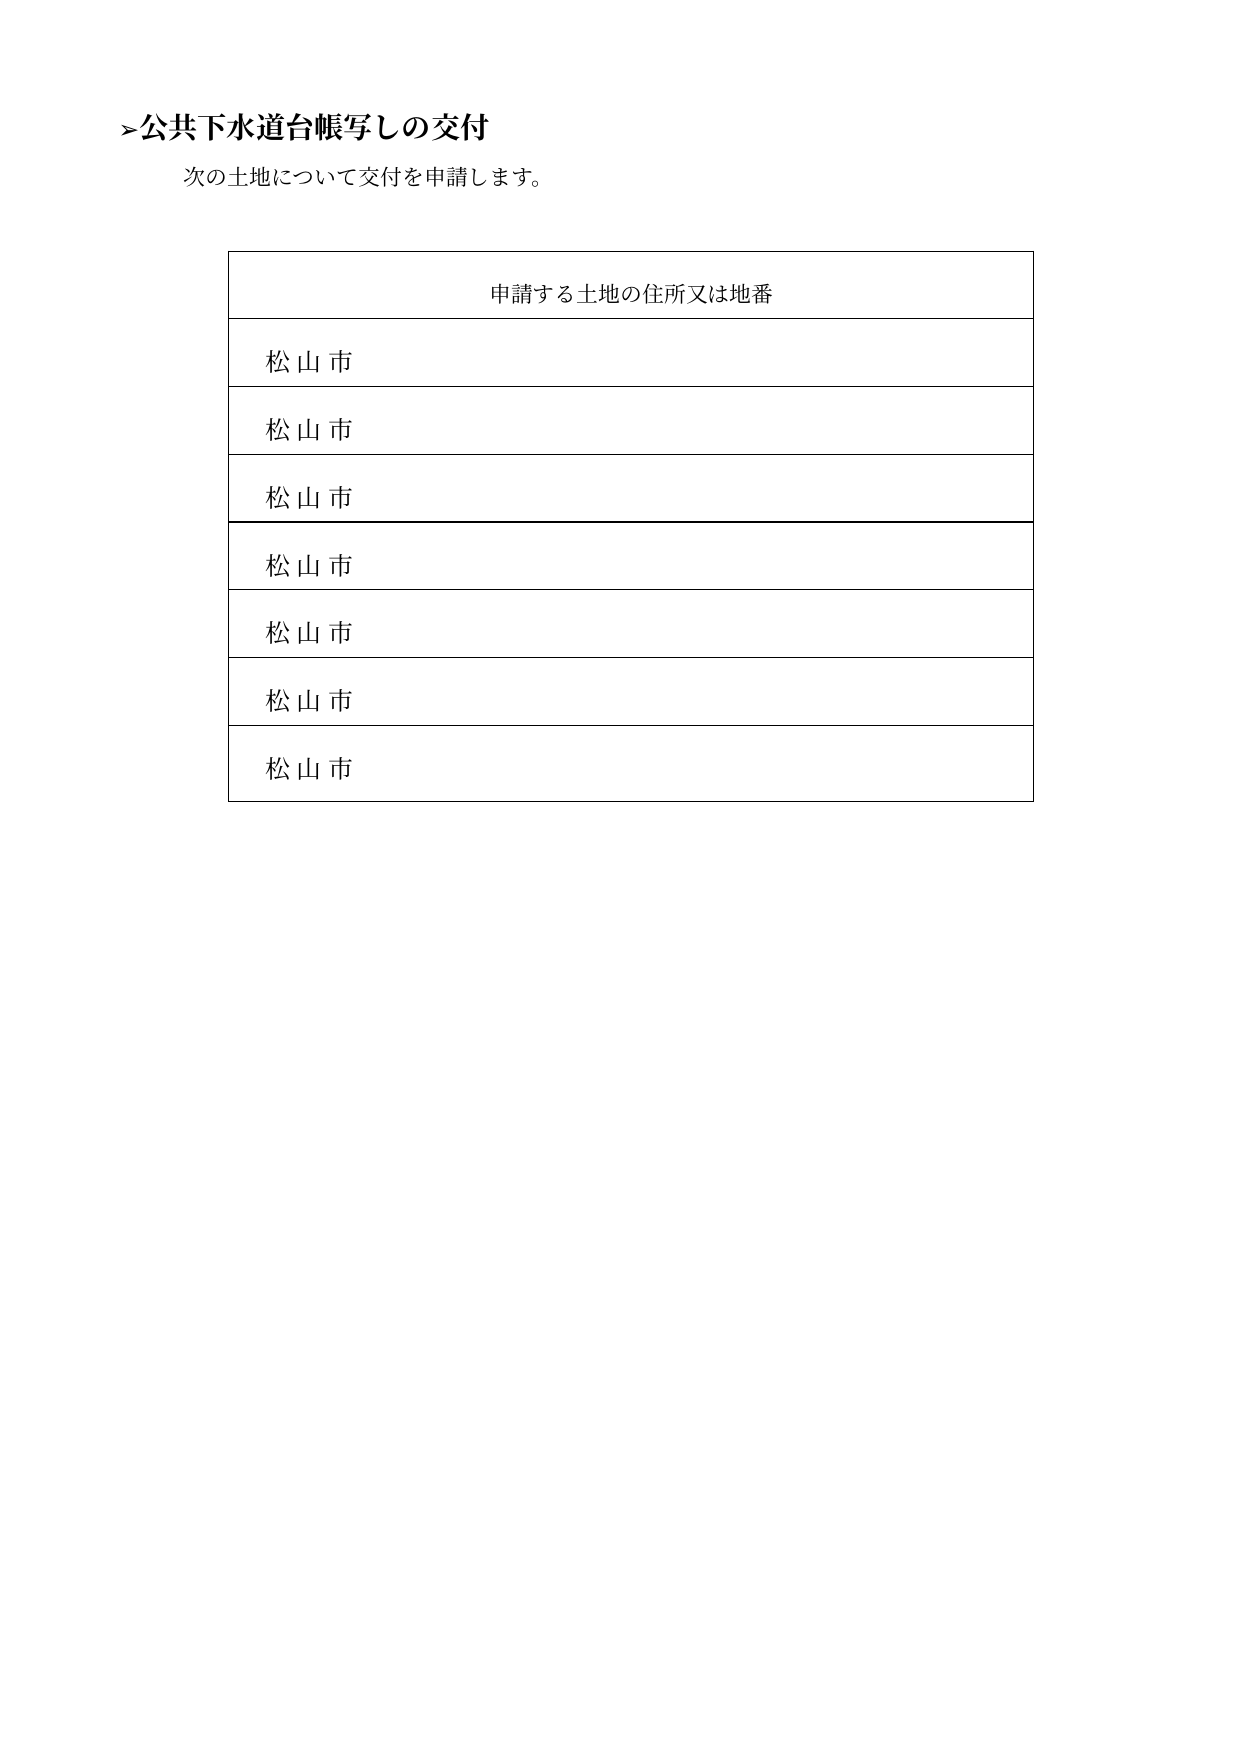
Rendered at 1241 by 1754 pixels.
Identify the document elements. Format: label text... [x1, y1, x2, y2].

table_cell 松 山 市 [229, 590, 1033, 657]
table_cell 松 山 市 [229, 455, 1033, 521]
table_cell 松 山 市 [229, 319, 1033, 386]
text 次の土地について交付を申請します。 [118, 151, 1144, 201]
table_cell 松 山 市 [229, 523, 1033, 589]
table_cell 松 山 市 [229, 387, 1033, 454]
table_cell 松 山 市 [229, 726, 1033, 801]
table_cell 松 山 市 [229, 658, 1033, 724]
text ➢公共下水道台帳写しの交付 [118, 101, 1144, 151]
table_header 申請する土地の住所又は地番 [229, 252, 1033, 318]
